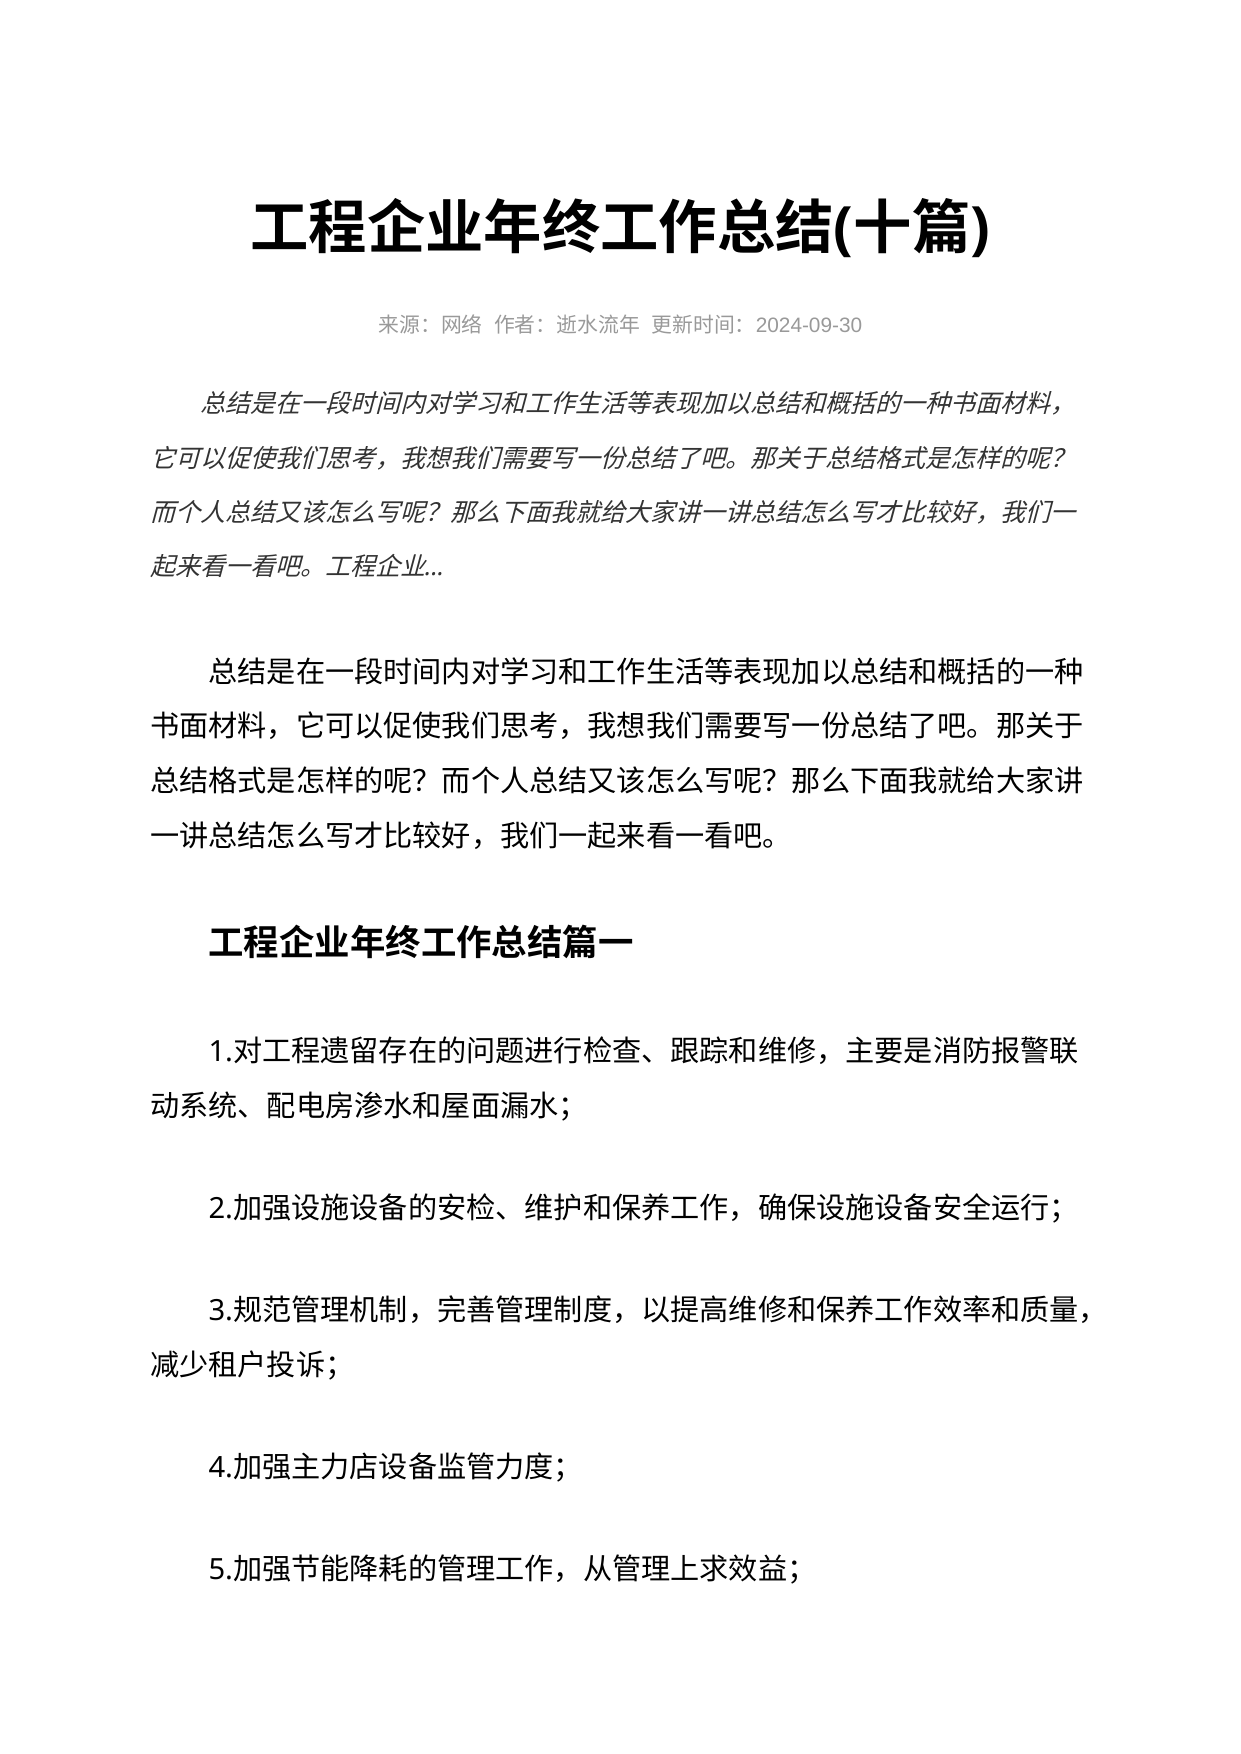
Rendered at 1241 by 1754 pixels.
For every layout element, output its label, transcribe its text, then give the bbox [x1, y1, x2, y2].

text 3.规范管理机制，完善管理制度，以提高维修和保养工作效率和质量，减少租户投诉； [150, 1287, 1090, 1384]
subtitle 工程企业年终工作总结(十篇) [150, 181, 1090, 266]
text 工程企业年终工作总结篇一 [150, 914, 1090, 966]
text 来源：网络 作者：逝水流年 更新时间：2024-09-30 [150, 313, 1090, 337]
text 4.加强主力店设备监管力度； [150, 1443, 1090, 1486]
text 2.加强设施设备的安检、维护和保养工作，确保设施设备安全运行； [150, 1185, 1090, 1227]
text 总结是在一段时间内对学习和工作生活等表现加以总结和概括的一种书面材料，它可以促使我们思考，我想我们需要写一份总结了吧。那关于总结格式是怎样的呢？而个人总结又该怎么写呢？那么下面我就给大家讲一讲总结怎么写才比较好，我们一起来看一看吧。工程企业... [150, 384, 1090, 583]
text 5.加强节能降耗的管理工作，从管理上求效益； [150, 1546, 1090, 1588]
text 1.对工程遗留存在的问题进行检查、跟踪和维修，主要是消防报警联动系统、配电房渗水和屋面漏水； [150, 1028, 1090, 1125]
text 总结是在一段时间内对学习和工作生活等表现加以总结和概括的一种书面材料，它可以促使我们思考，我想我们需要写一份总结了吧。那关于总结格式是怎样的呢？而个人总结又该怎么写呢？那么下面我就给大家讲一讲总结怎么写才比较好，我们一起来看一看吧。 [150, 648, 1090, 855]
